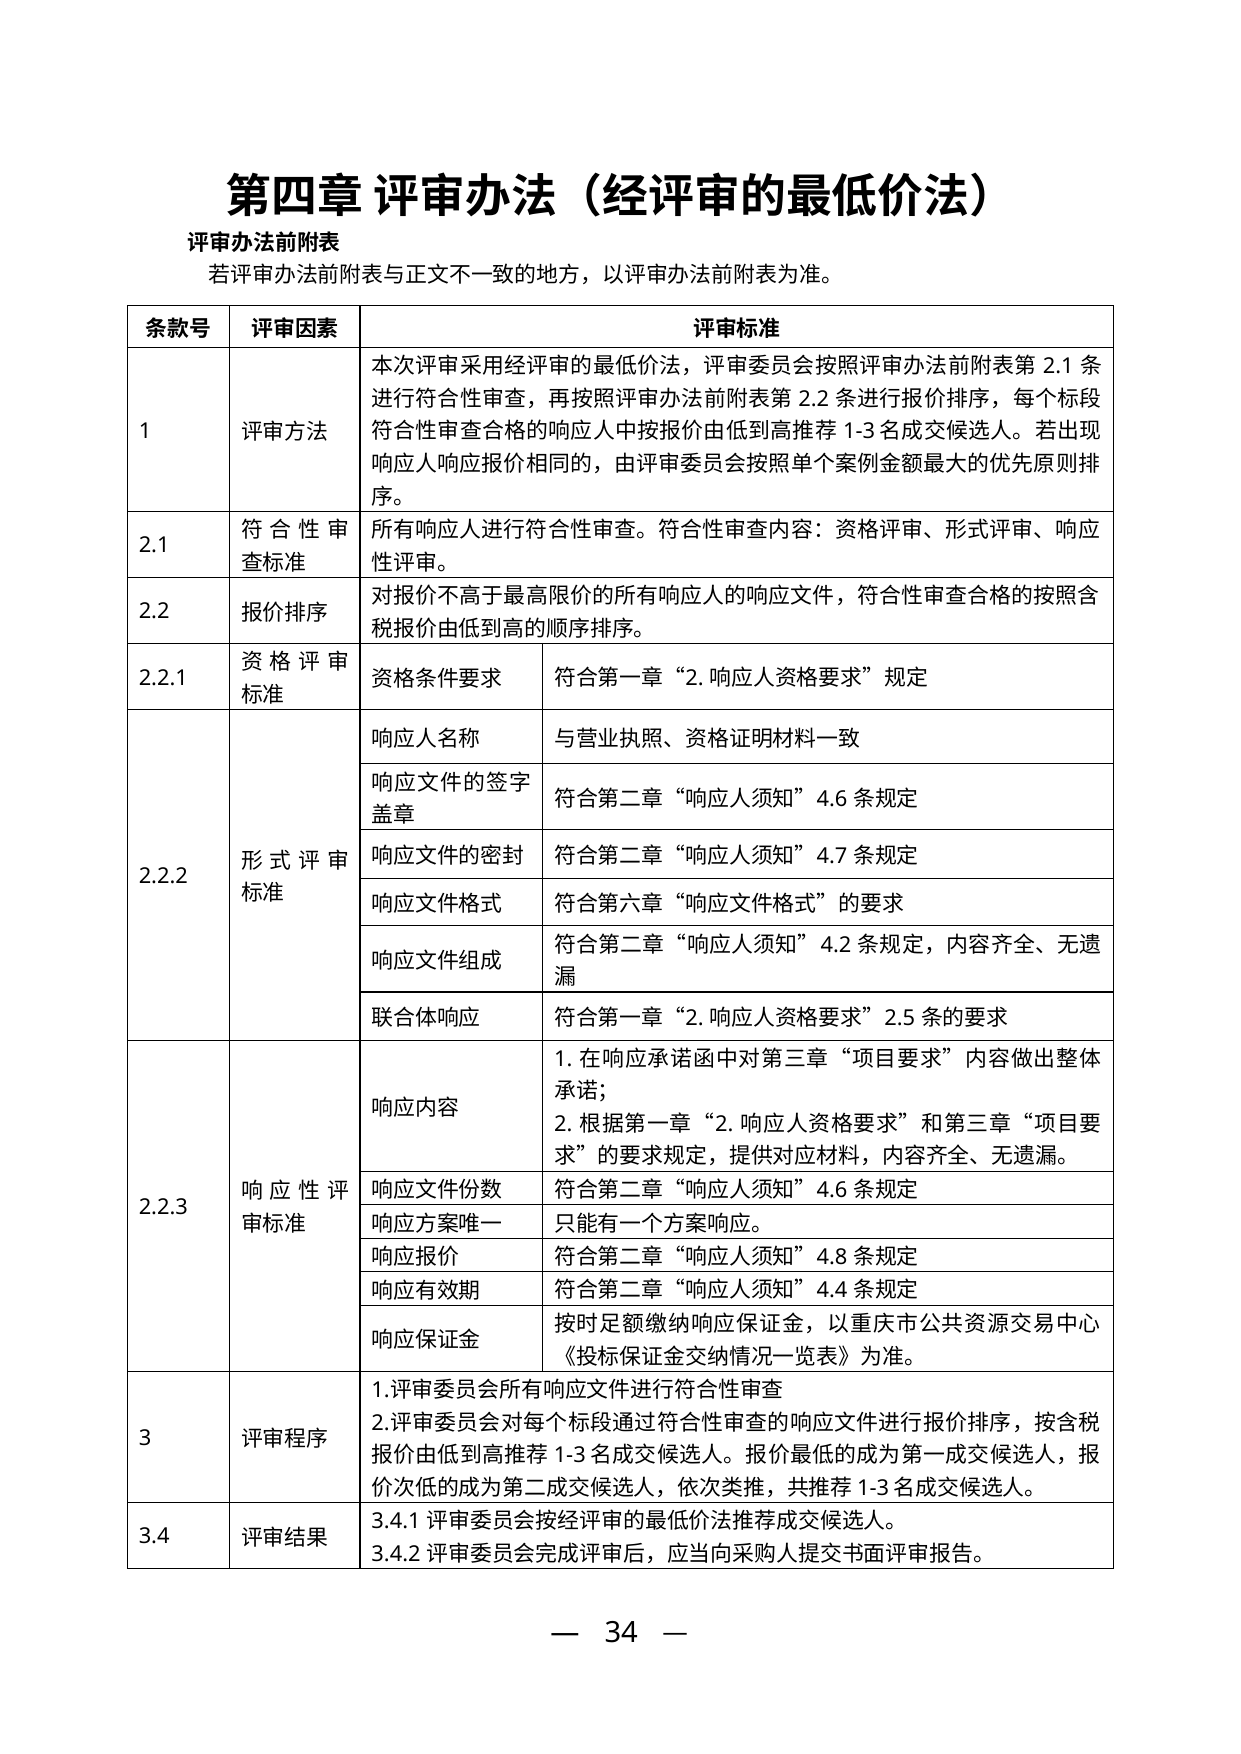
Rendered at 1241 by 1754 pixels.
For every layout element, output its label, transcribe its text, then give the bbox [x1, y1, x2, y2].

table_header 评审标准 [361, 306, 1113, 347]
table_cell 只能有一个方案响应。 [543, 1205, 1113, 1238]
table_header 评审因素 [230, 306, 359, 347]
table_cell 响应文件的密封 [361, 830, 542, 877]
table_cell 符合第二章“响应人须知”4.2 条规定，内容齐全、无遗漏 [543, 926, 1113, 991]
table_cell 形式评审标准 [230, 710, 359, 1039]
table_cell 符合第一章“2. 响应人资格要求”2.5 条的要求 [543, 993, 1113, 1039]
table_cell 2.2.3 [128, 1041, 229, 1371]
table_cell 所有响应人进行符合性审查。符合性审查内容：资格评审、形式评审、响应性评审。 [361, 512, 1113, 577]
table_cell 响应文件格式 [361, 879, 542, 925]
text 若评审办法前附表与正文不一致的地方，以评审办法前附表为准。 [187, 257, 1053, 289]
table_cell 响应报价 [361, 1239, 542, 1271]
table_cell 评审程序 [230, 1372, 359, 1502]
table_cell 响应文件组成 [361, 926, 542, 991]
table_cell 2.2.2 [128, 710, 229, 1039]
table_cell 联合体响应 [361, 993, 542, 1039]
table_cell 1. 在响应承诺函中对第三章“项目要求”内容做出整体承诺； 2. 根据第一章“2. 响应人资格要求”和第三章“项目要求”的要求规定，提供对应材料，内容齐全、无遗漏。 [543, 1041, 1113, 1171]
table_cell 符合性审查标准 [230, 512, 359, 577]
table_cell 符合第六章“响应文件格式”的要求 [543, 879, 1113, 925]
table_cell 响应保证金 [361, 1306, 542, 1371]
table_cell 响应性评审标准 [230, 1041, 359, 1371]
table_cell 响应方案唯一 [361, 1205, 542, 1238]
table_cell 响应有效期 [361, 1272, 542, 1305]
table_cell 评审结果 [230, 1503, 359, 1568]
table_cell 2.2 [128, 578, 229, 643]
table_cell 符合第一章“2. 响应人资格要求”规定 [543, 644, 1113, 709]
table_cell 1 [128, 348, 229, 511]
table_cell 符合第二章“响应人须知”4.4 条规定 [543, 1272, 1113, 1305]
table_cell 符合第二章“响应人须知”4.7 条规定 [543, 830, 1113, 877]
table_cell 3 [128, 1372, 229, 1502]
table_cell 符合第二章“响应人须知”4.6 条规定 [543, 764, 1113, 829]
table_cell 资格评审标准 [230, 644, 359, 709]
table_cell 本次评审采用经评审的最低价法，评审委员会按照评审办法前附表第2.1 条进行符合性审查，再按照评审办法前附表第2.2 条进行报价排序，每个标段符合性审查合格的响应人中按报价由低到高推荐1-3名成交候选人。若出现响应人响应报价相同的，由评审委员会按照单个案例金额最大的优先原则排序。 [361, 348, 1113, 511]
table_header 条款号 [128, 306, 229, 347]
table_cell 与营业执照、资格证明材料一致 [543, 710, 1113, 763]
table_cell 响应文件份数 [361, 1172, 542, 1204]
table_cell 评审方法 [230, 348, 359, 511]
table_cell 2.1 [128, 512, 229, 577]
table_cell 2.2.1 [128, 644, 229, 709]
table_cell 响应内容 [361, 1041, 542, 1171]
table_cell 报价排序 [230, 578, 359, 643]
table_cell 符合第二章“响应人须知”4.6 条规定 [543, 1172, 1113, 1204]
table_cell 符合第二章“响应人须知”4.8 条规定 [543, 1239, 1113, 1271]
subtitle 评审办法前附表 [187, 224, 1053, 257]
subtitle 第四章 评审办法（经评审的最低价法） [187, 162, 1053, 224]
table_cell 对报价不高于最高限价的所有响应人的响应文件，符合性审查合格的按照含税报价由低到高的顺序排序。 [361, 578, 1113, 643]
table_cell 3.4.1 评审委员会按经评审的最低价法推荐成交候选人。 3.4.2 评审委员会完成评审后，应当向采购人提交书面评审报告。 [361, 1503, 1113, 1568]
table_cell 响应文件的签字盖章 [361, 764, 542, 829]
table_cell 按时足额缴纳响应保证金，以重庆市公共资源交易中心《投标保证金交纳情况一览表》为准。 [543, 1306, 1113, 1371]
table_cell 响应人名称 [361, 710, 542, 763]
table_cell 3.4 [128, 1503, 229, 1568]
table_cell 资格条件要求 [361, 644, 542, 709]
table_cell 1.评审委员会所有响应文件进行符合性审查 2.评审委员会对每个标段通过符合性审查的响应文件进行报价排序，按含税报价由低到高推荐1-3名成交候选人。报价最低的成为第一成交候选人，报价次低的成为第二成交候选人，依次类推，共推荐1-3名成交候选人。 [361, 1372, 1113, 1502]
